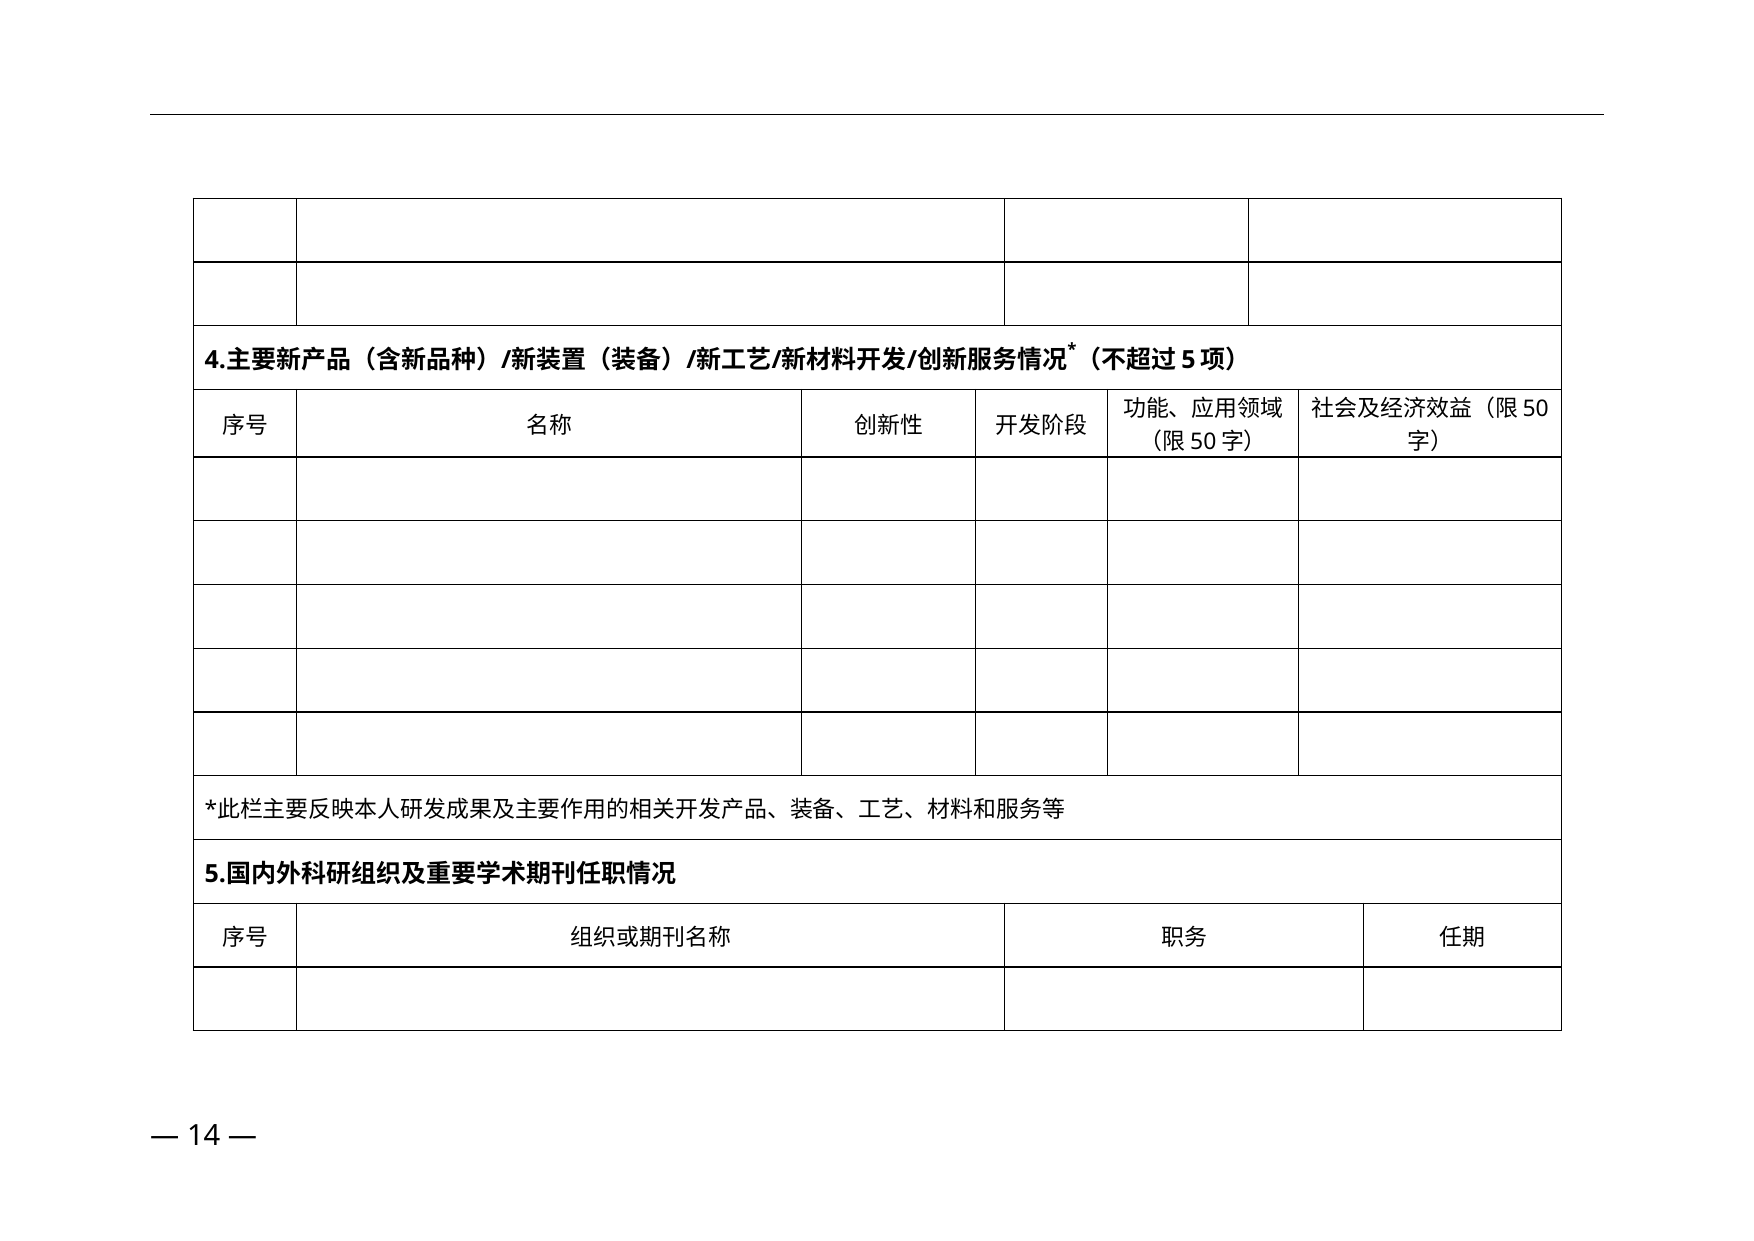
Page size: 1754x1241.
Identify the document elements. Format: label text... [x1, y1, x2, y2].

table_cell 任期 [1364, 904, 1561, 966]
table_cell [976, 649, 1107, 711]
table_cell [194, 585, 296, 648]
table_cell 组织或期刊名称 [297, 904, 1004, 966]
table_cell [194, 521, 296, 584]
table_cell [976, 585, 1107, 648]
table_cell [297, 968, 1004, 1030]
table_cell [1364, 968, 1561, 1030]
table_cell [1005, 263, 1248, 325]
table_cell [802, 713, 975, 775]
table_cell 5.国内外科研组织及重要学术期刊任职情况 [194, 840, 1561, 903]
table_cell [1299, 521, 1561, 584]
table_cell [802, 458, 975, 520]
table_cell [802, 649, 975, 711]
table_cell [297, 649, 801, 711]
table_cell [1005, 199, 1248, 261]
table_cell 序号 [194, 390, 296, 456]
table_cell [802, 585, 975, 648]
table_cell [297, 521, 801, 584]
table_cell [194, 968, 296, 1030]
table_cell 功能、应用领域（限50字） [1108, 390, 1298, 456]
table_cell 社会及经济效益（限50字） [1299, 390, 1561, 456]
table_cell [1249, 263, 1561, 325]
table_cell 开发阶段 [976, 390, 1107, 456]
table_cell 4.主要新产品（含新品种）/新装置（装备）/新工艺/新材料开发/创新服务情况*（不超过5项） [194, 326, 1561, 389]
table_cell [1108, 713, 1298, 775]
table_cell [297, 713, 801, 775]
table_cell 创新性 [802, 390, 975, 456]
table_cell [1108, 649, 1298, 711]
table_cell [976, 458, 1107, 520]
table_cell [1299, 585, 1561, 648]
table_cell [194, 263, 296, 325]
table_cell [194, 199, 296, 261]
table_cell [1299, 713, 1561, 775]
table_cell [976, 521, 1107, 584]
table_cell [1108, 585, 1298, 648]
table_cell [297, 199, 1004, 261]
table_cell [1108, 458, 1298, 520]
table_cell [297, 585, 801, 648]
table_cell [297, 263, 1004, 325]
table_cell [1249, 199, 1561, 261]
table_cell [1108, 521, 1298, 584]
table_cell [976, 713, 1107, 775]
table_cell [802, 521, 975, 584]
table_cell [1299, 458, 1561, 520]
table_cell [297, 458, 801, 520]
table_cell *此栏主要反映本人研发成果及主要作用的相关开发产品、装备、工艺、材料和服务等 [194, 776, 1561, 839]
table_cell [1005, 968, 1363, 1030]
table_cell 序号 [194, 904, 296, 966]
table_cell [194, 649, 296, 711]
table_cell 职务 [1005, 904, 1363, 966]
table_cell [194, 713, 296, 775]
table_cell [194, 458, 296, 520]
table_cell [1299, 649, 1561, 711]
table_cell 名称 [297, 390, 801, 456]
